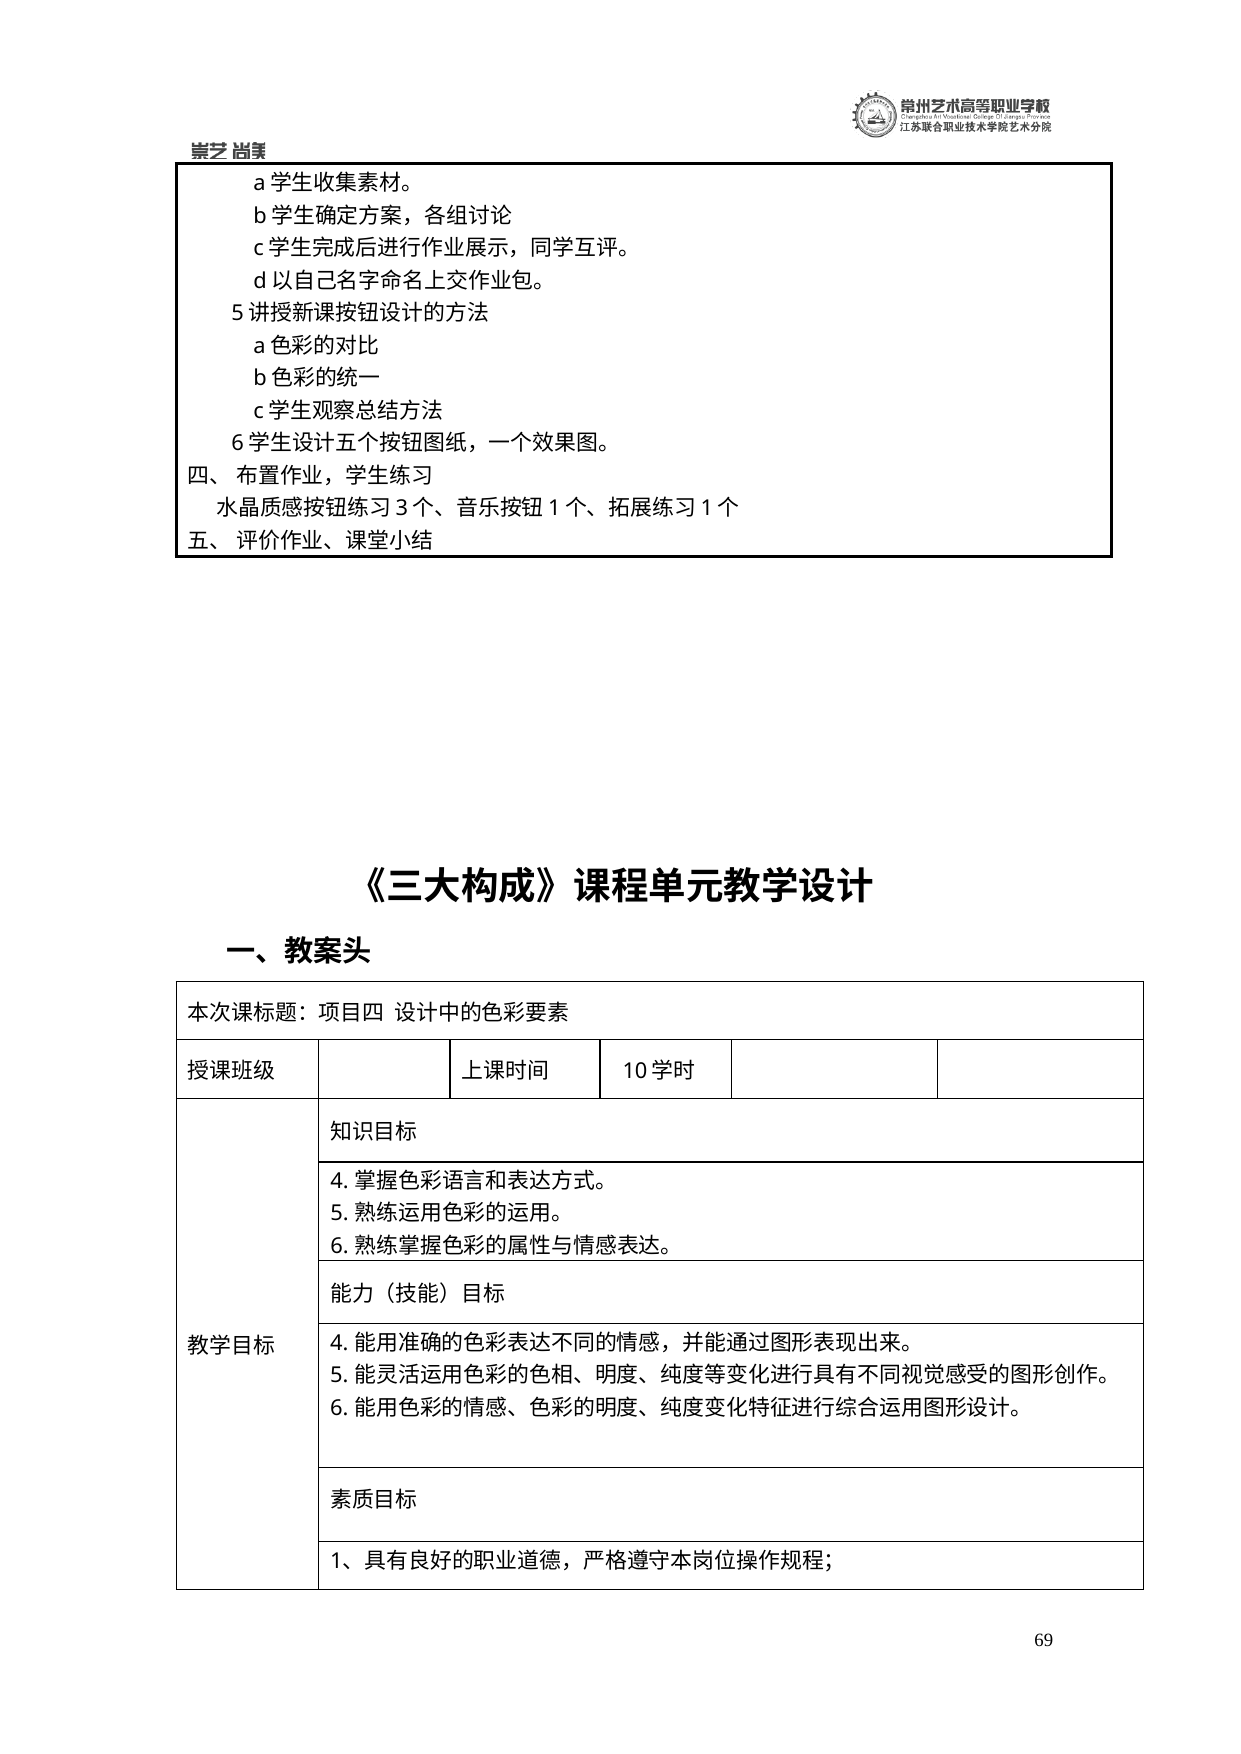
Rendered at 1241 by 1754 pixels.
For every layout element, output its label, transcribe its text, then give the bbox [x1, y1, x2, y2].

table_cell 上课时间 [451, 1040, 599, 1097]
table_cell 10学时 [601, 1040, 731, 1097]
table_cell [732, 1040, 937, 1097]
table_cell [938, 1040, 1143, 1097]
text 《三大构成》课程单元教学设计 [169, 851, 1053, 916]
table_cell 知识目标 [319, 1099, 1143, 1161]
table_cell 教学目标 [177, 1099, 318, 1589]
table_cell [319, 1040, 449, 1097]
table_header 本次课标题：项目四 设计中的色彩要素 [177, 982, 1143, 1039]
table_cell 能用准确的色彩表达不同的情感，并能通过图形表现出来。 能灵活运用色彩的色相、明度、纯度等变化进行具有不同视觉感受的图形创作。 能用色彩的情感、色彩的明度、纯度变化特征进行综合运用图形设计。 [319, 1324, 1143, 1467]
table_cell 能力（技能）目标 [319, 1261, 1143, 1323]
picture [190, 142, 266, 158]
table_cell 授课班级 [177, 1040, 318, 1097]
table_cell 1、具有良好的职业道德，严格遵守本岗位操作规程； 2、具有良好的团队精神、良好的沟通协调能力。 [319, 1542, 1143, 1589]
picture [848, 88, 1053, 138]
table_cell 掌握色彩语言和表达方式。 熟练运用色彩的运用。 熟练掌握色彩的属性与情感表达。 [319, 1163, 1143, 1260]
text 一、教案头 [169, 916, 1053, 981]
table_cell 素质目标 [319, 1468, 1143, 1541]
